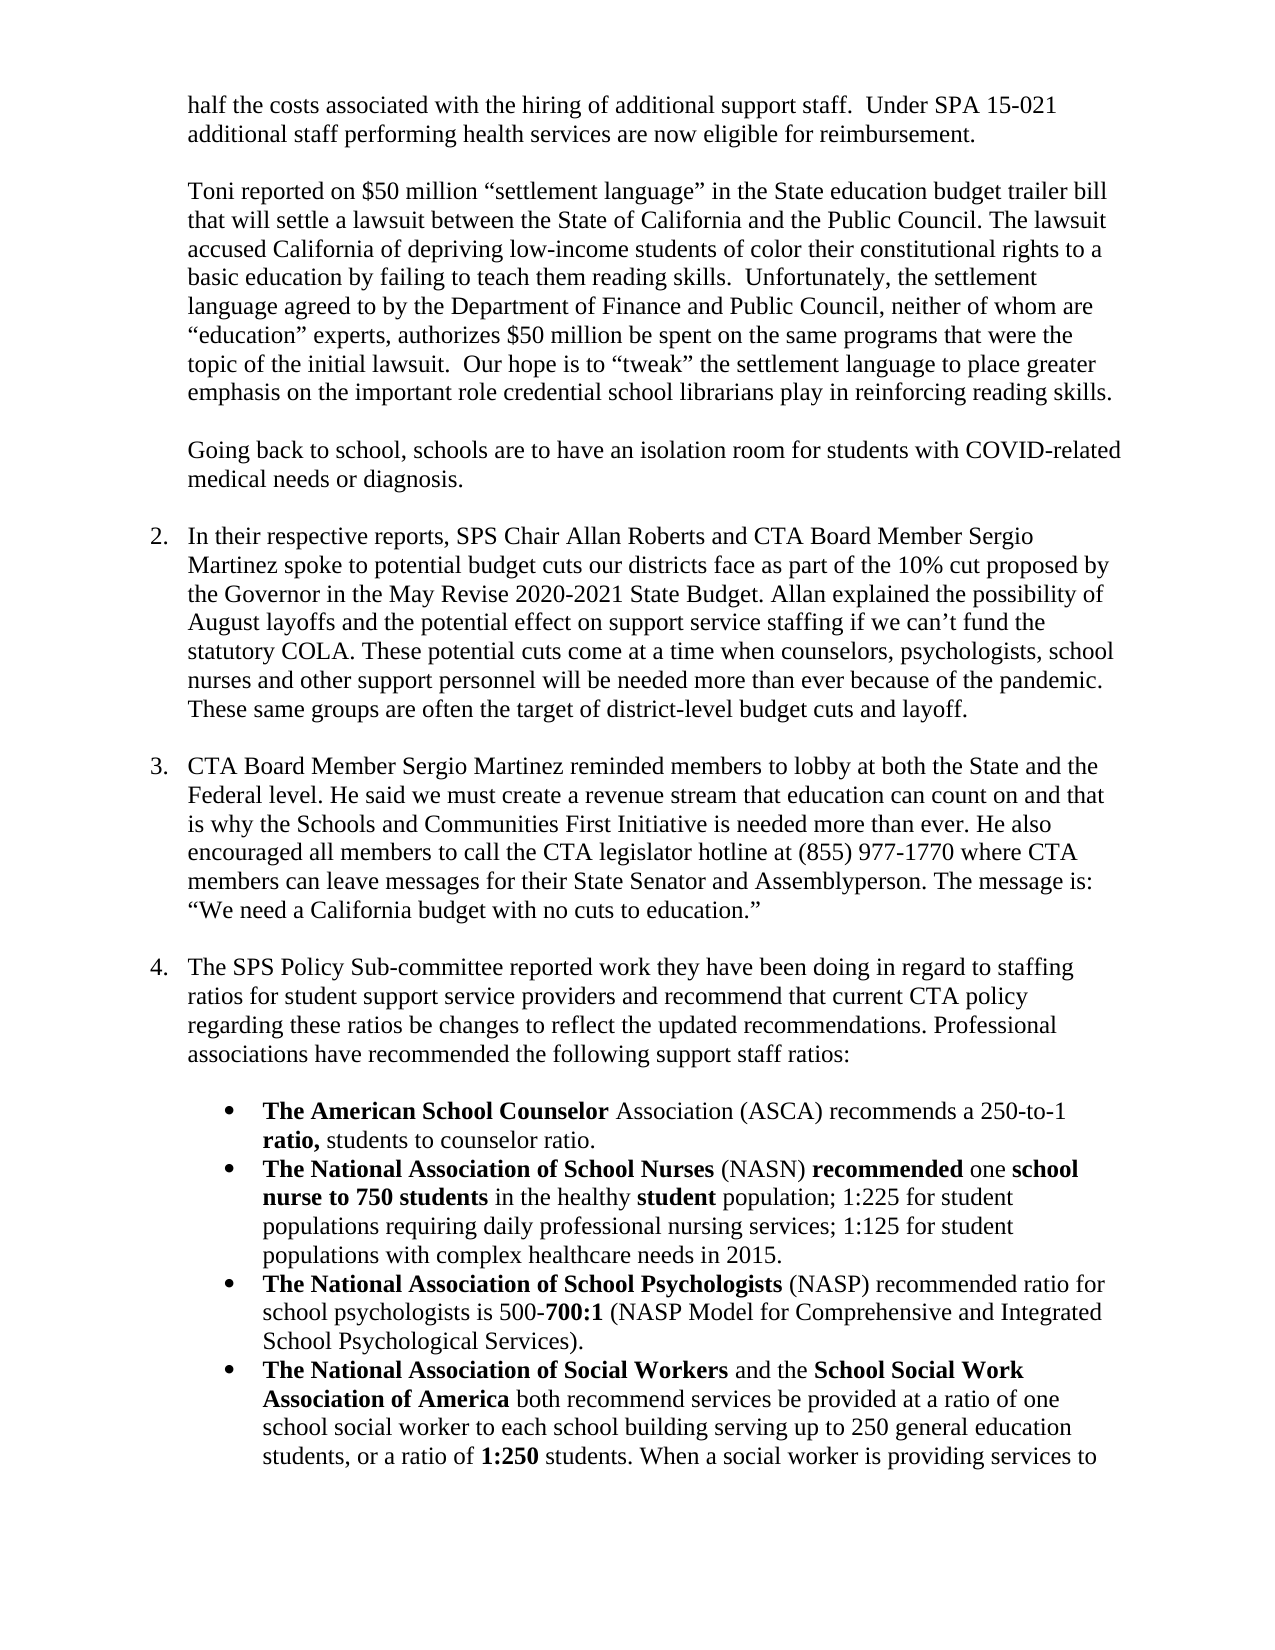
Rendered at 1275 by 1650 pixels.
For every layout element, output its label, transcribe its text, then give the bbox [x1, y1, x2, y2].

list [225, 1355, 1125, 1470]
text Going back to school, schools are to have an isolation room for students with COVID-related medical needs or diagnosis. [187, 435, 1125, 492]
list The SPS Policy Sub-committee reported work they have been doing in regard to staffing ratios for student support service providers and recommend that current CTA policy regarding these ratios be changes to reflect the updated recommendations. Professional associations have recommended the following support staff ratios: [150, 952, 1125, 1067]
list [150, 90, 1125, 147]
list CTA Board Member Sergio Martinez reminded members to lobby at both the State and the Federal level. He said we must create a revenue stream that education can count on and that is why the Schools and Communities First Initiative is needed more than ever. He also encouraged all members to call the CTA legislator hotline at (855) 977-1770 where CTA members can leave messages for their State Senator and Assemblyperson. The message is: “We need a California budget with no cuts to education.” [150, 751, 1125, 924]
text Toni reported on $50 million “settlement language” in the State education budget trailer bill that will settle a lawsuit between the State of California and the Public Council. The lawsuit accused California of depriving low-income students of color their constitutional rights to a basic education by failing to teach them reading skills. Unfortunately, the settlement language agreed to by the Department of Finance and Public Council, neither of whom are “education” experts, authorizes $50 million be spent on the same programs that were the topic of the initial lawsuit. Our hope is to “tweak” the settlement language to place greater emphasis on the important role credential school librarians play in reinforcing reading skills. [187, 176, 1125, 406]
list The National Association of School Psychologists (NASP) recommended ratio for school psychologists is 500-700:1 (NASP Model for Comprehensive and Integrated School Psychological Services). [225, 1269, 1125, 1355]
list The National Association of School Nurses (NASN) recommended one school nurse to 750 students in the healthy student population; 1:225 for student populations requiring daily professional nursing services; 1:125 for student populations with complex healthcare needs in 2015. [225, 1154, 1125, 1269]
list The American School Counselor Association (ASCA) recommends a 250-to-1 ratio, students to counselor ratio. [225, 1096, 1125, 1154]
list In their respective reports, SPS Chair Allan Roberts and CTA Board Member Sergio Martinez spoke to potential budget cuts our districts face as part of the 10% cut proposed by the Governor in the May Revise 2020-2021 State Budget. Allan explained the possibility of August layoffs and the potential effect on support service staffing if we can’t fund the statutory COLA. These potential cuts come at a time when counselors, psychologists, school nurses and other support personnel will be needed more than ever because of the pandemic. These same groups are often the target of district-level budget cuts and layoff. [150, 521, 1125, 722]
